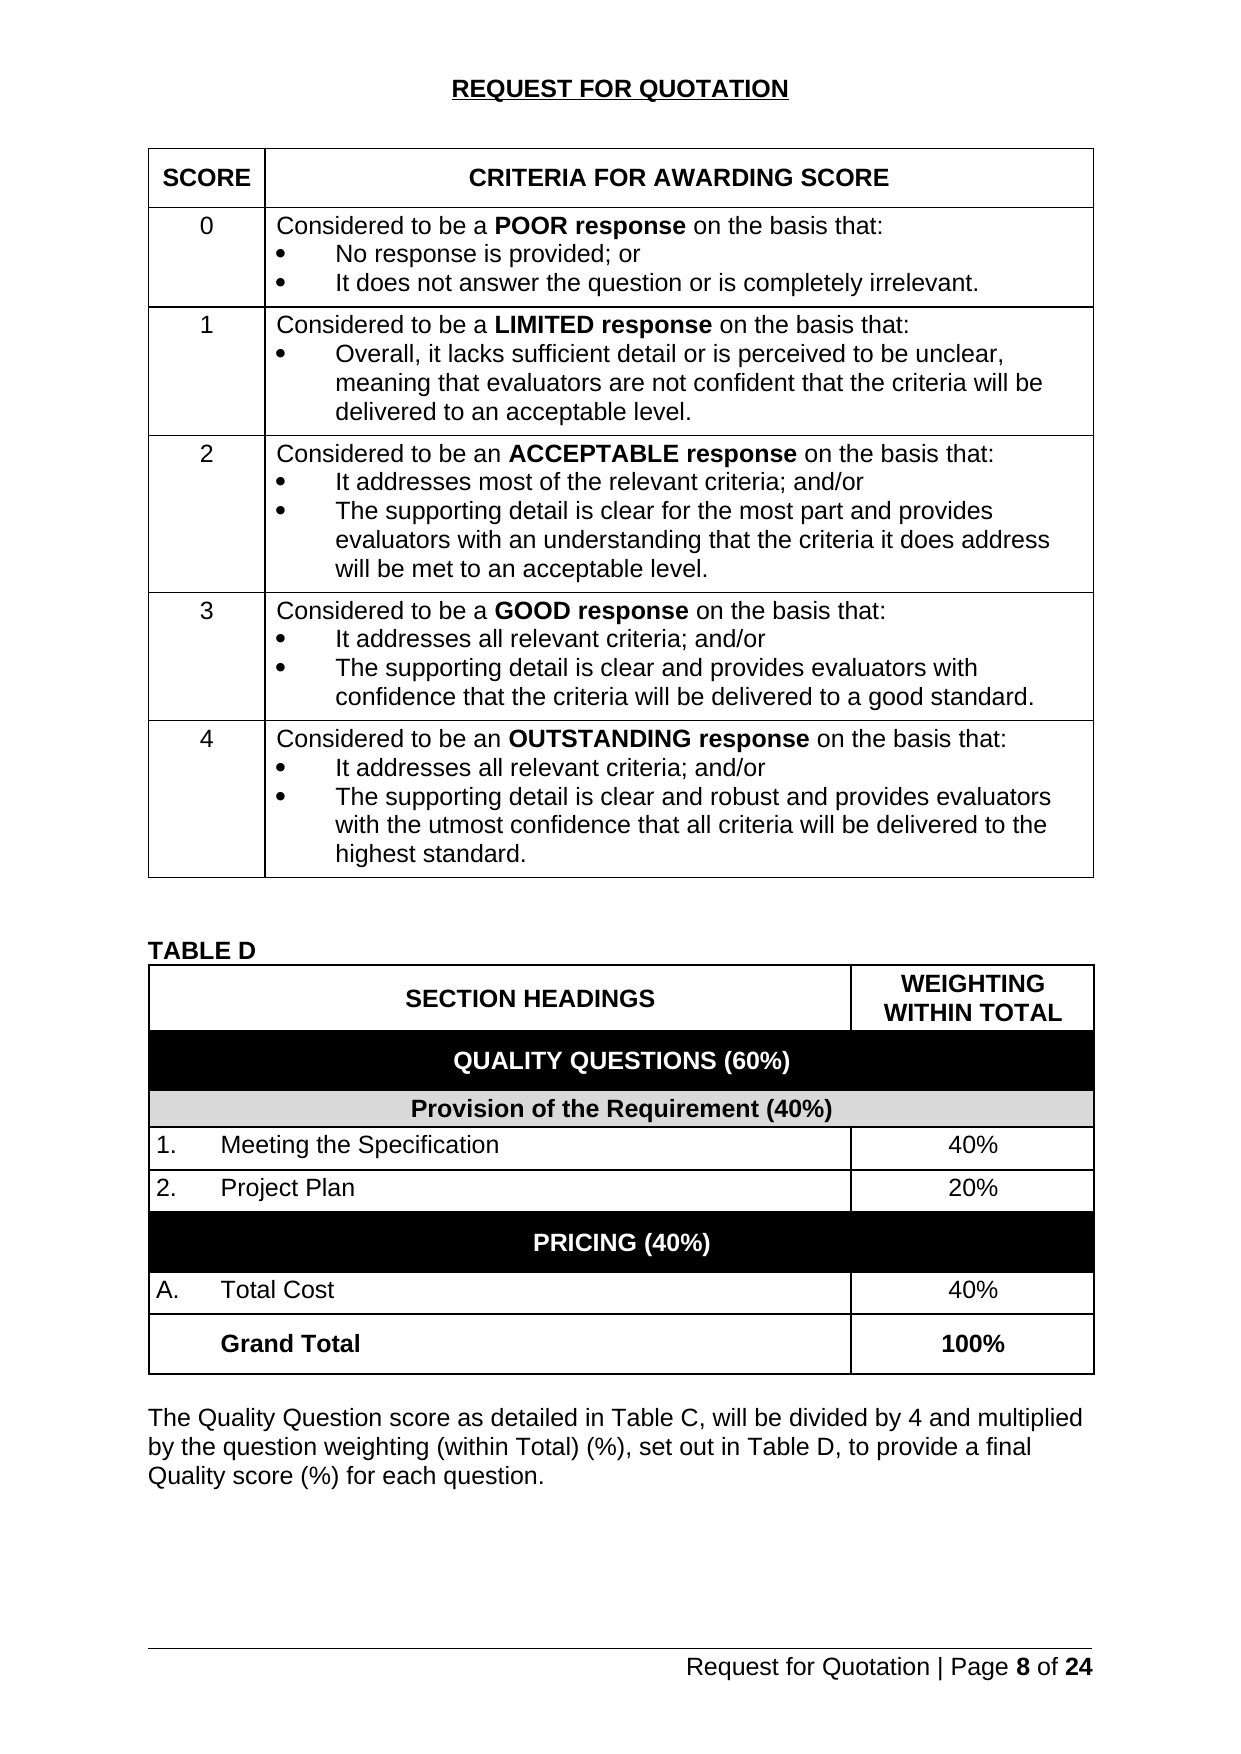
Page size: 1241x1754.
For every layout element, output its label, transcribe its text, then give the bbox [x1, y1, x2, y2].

table_header Section Headings [209, 966, 850, 1030]
table_cell [150, 1273, 209, 1313]
table_cell Project Plan [209, 1171, 850, 1211]
table_cell Quality Questions (60%) [150, 1032, 1093, 1089]
table_cell Total Cost [209, 1273, 850, 1313]
table_cell [150, 1128, 209, 1168]
table_header Score [149, 149, 264, 207]
table_cell Pricing (40%) [150, 1214, 1093, 1270]
table_cell 2 [149, 436, 264, 592]
text Table D [148, 936, 1092, 964]
table_cell 40% [852, 1128, 1093, 1168]
table_cell Considered to be a good response on the basis that: It addresses all relevant criteria; and/or The supporting detail is clear and provides evaluators with confidence that the criteria will be delivered to a good standard. [266, 593, 1093, 720]
table_cell [150, 1315, 209, 1372]
table_cell Considered to be an acceptable response on the basis that: It addresses most of the relevant criteria; and/or The supporting detail is clear for the most part and provides evaluators with an understanding that the criteria it does address will be met to an acceptable level. [266, 436, 1093, 592]
table_cell Meeting the Specification [209, 1128, 850, 1168]
text The Quality Question score as detailed in Table C, will be divided by 4 and multiplied by the question weighting (within Total) (%), set out in Table D, to provide a final Quality score (%) for each question. [148, 1403, 1092, 1489]
table_cell 3 [149, 593, 264, 720]
table_cell 100% [852, 1315, 1093, 1372]
table_cell 1 [149, 308, 264, 434]
table_cell Considered to be an outstanding response on the basis that: It addresses all relevant criteria; and/or The supporting detail is clear and robust and provides evaluators with the utmost confidence that all criteria will be delivered to the highest standard. [266, 721, 1093, 877]
table_header [150, 966, 209, 1030]
table_cell Provision of the Requirement (40%) [150, 1091, 1093, 1126]
table_cell Grand Total [209, 1315, 850, 1372]
table_header Criteria for Awarding Score [266, 149, 1093, 207]
table_cell 0 [149, 208, 264, 306]
table_cell 40% [852, 1273, 1093, 1313]
table_cell Considered to be a limited response on the basis that: Overall, it lacks sufficient detail or is perceived to be unclear, meaning that evaluators are not confident that the criteria will be delivered to an acceptable level. [266, 308, 1093, 434]
table_cell Considered to be a poor response on the basis that: No response is provided; or It does not answer the question or is completely irrelevant. [266, 208, 1093, 306]
table_cell 4 [149, 721, 264, 877]
table_header Weighting Within Total [852, 966, 1093, 1030]
table_cell [150, 1171, 209, 1211]
table_cell 20% [852, 1171, 1093, 1211]
